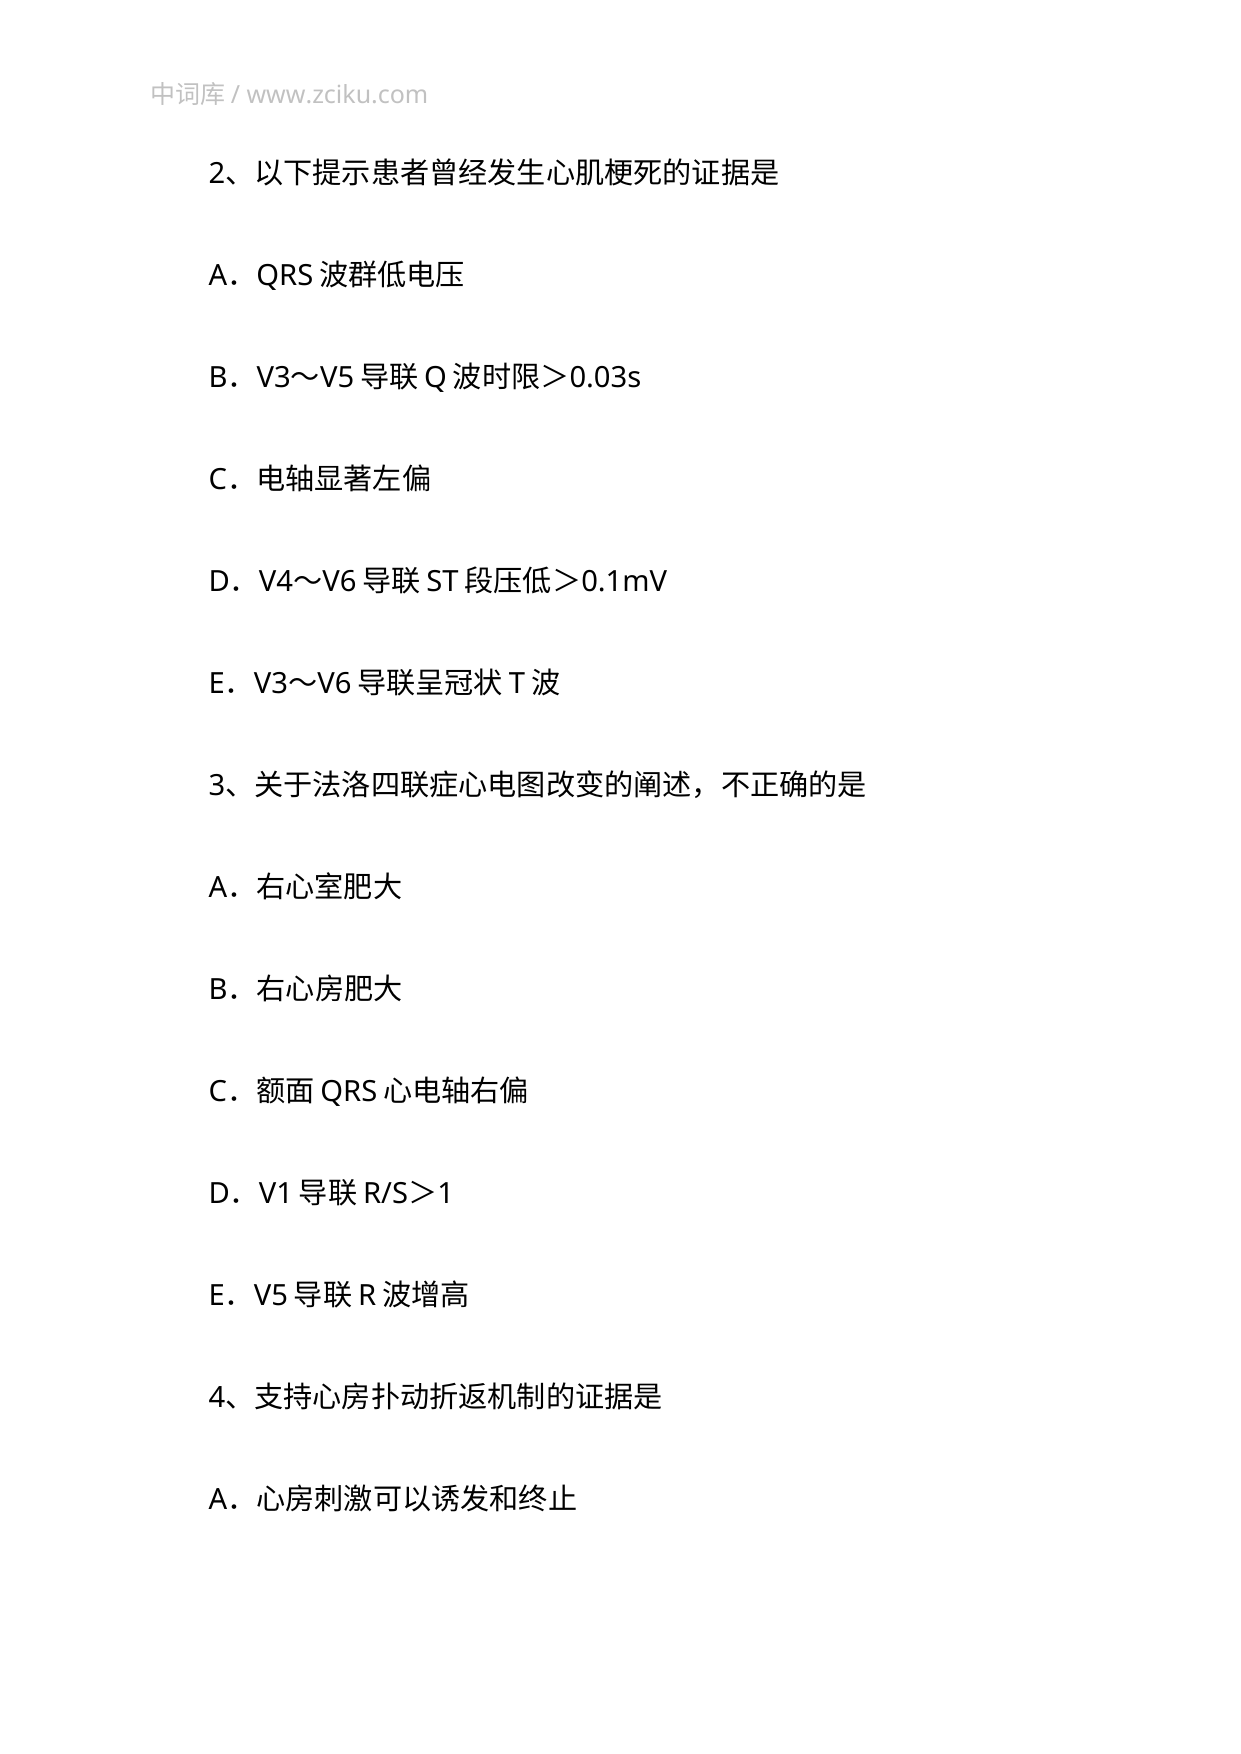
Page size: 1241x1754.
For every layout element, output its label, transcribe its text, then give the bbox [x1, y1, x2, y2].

text D．V1导联R/S＞1 [150, 1170, 1090, 1212]
text A．QRS波群低电压 [150, 252, 1090, 294]
text C．电轴显著左偏 [150, 456, 1090, 498]
text D．V4～V6导联ST段压低＞0.1mV [150, 558, 1090, 600]
text 3、关于法洛四联症心电图改变的阐述，不正确的是 [150, 762, 1090, 804]
text E．V5导联R波增高 [150, 1272, 1090, 1314]
text B．V3～V5导联Q波时限＞0.03s [150, 354, 1090, 396]
text B．右心房肥大 [150, 966, 1090, 1008]
text 4、支持心房扑动折返机制的证据是 [150, 1374, 1090, 1416]
text A．心房刺激可以诱发和终止 [150, 1476, 1090, 1518]
text E．V3～V6导联呈冠状T波 [150, 660, 1090, 702]
text A．右心室肥大 [150, 864, 1090, 906]
text C．额面QRS心电轴右偏 [150, 1068, 1090, 1110]
text 2、以下提示患者曾经发生心肌梗死的证据是 [150, 150, 1090, 192]
